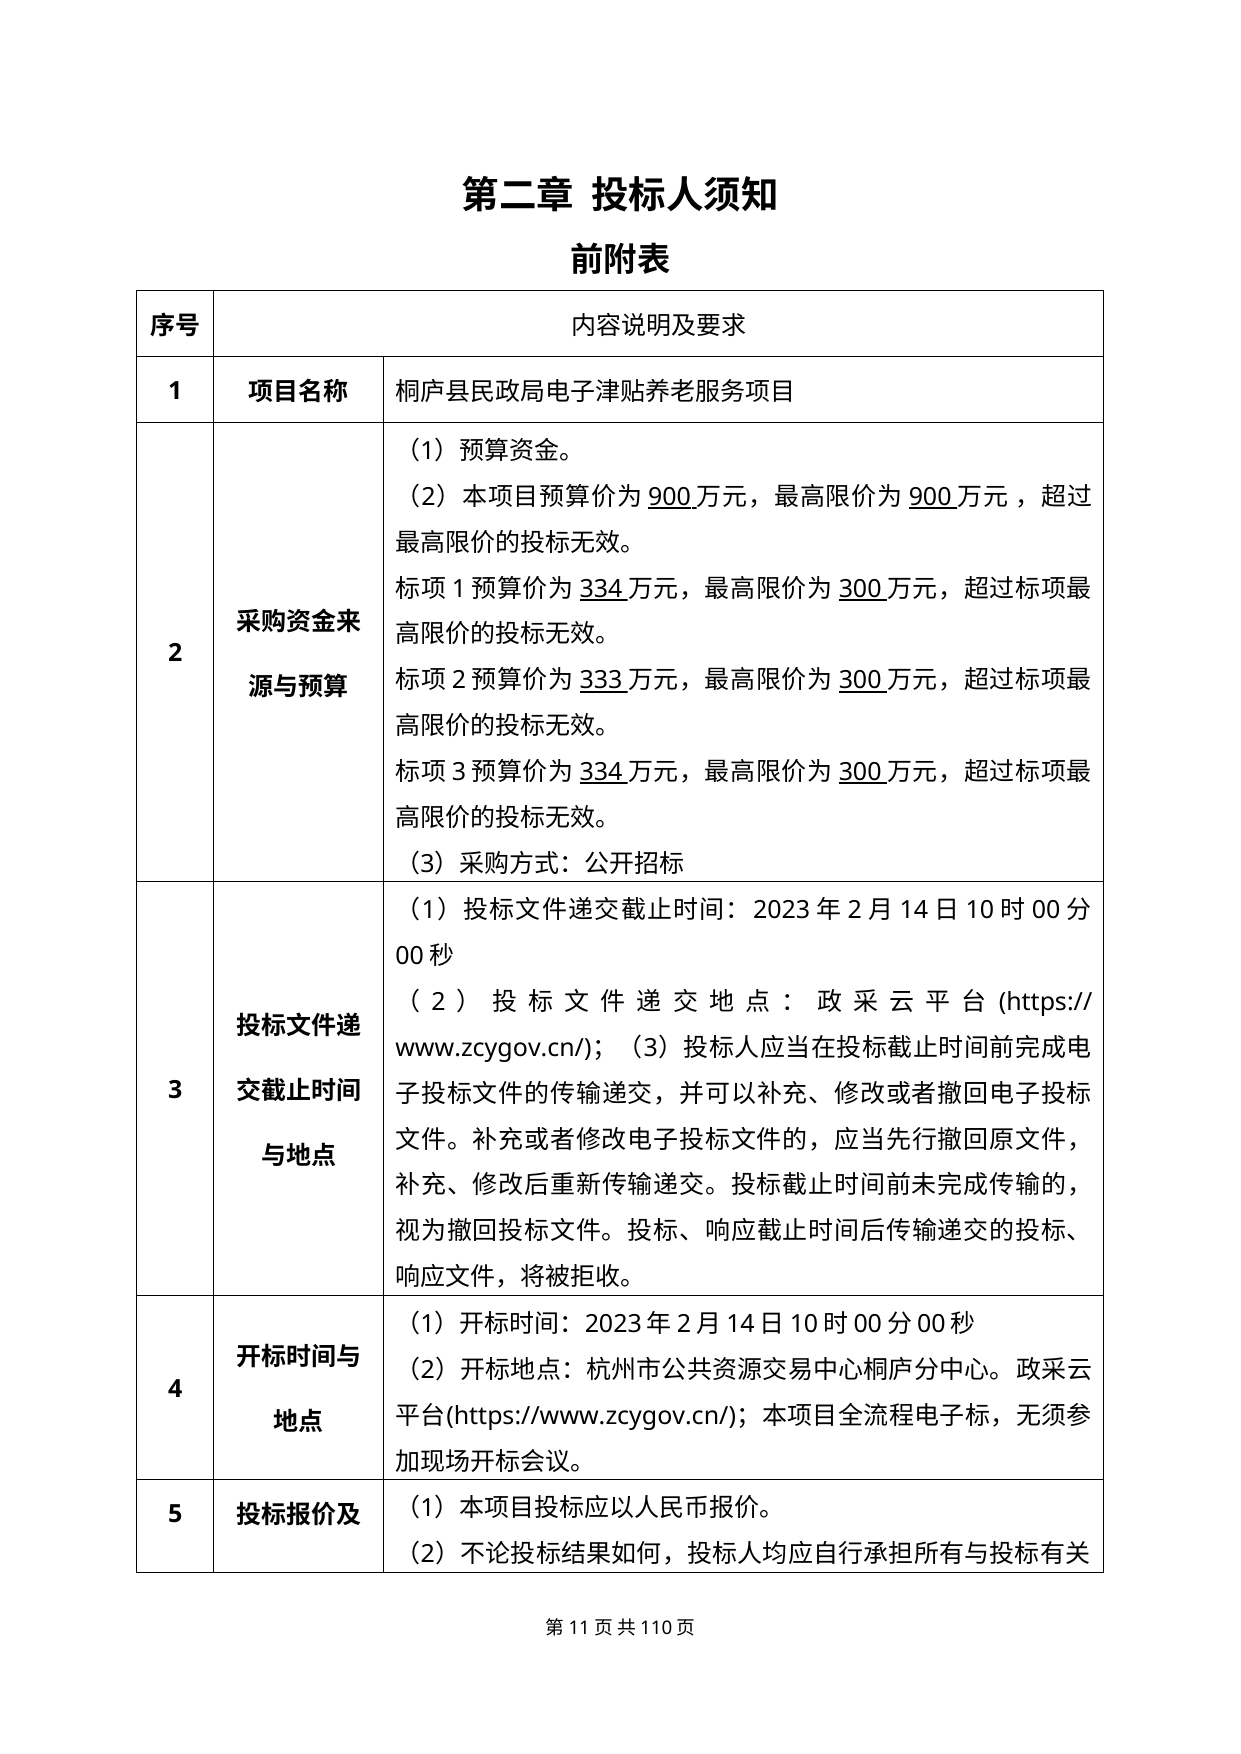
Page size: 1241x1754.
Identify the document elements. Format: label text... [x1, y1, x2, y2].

table_cell 采购资金来源与预算 [214, 423, 383, 881]
table_cell （1）开标时间：2023年2月14日10时00分00秒 （2）开标地点：杭州市公共资源交易中心桐庐分中心。政采云平台(https://www.zcygov.cn/)；本项目全流程电子标，无须参加现场开标会议。 [384, 1296, 1103, 1479]
table_cell 1 [137, 357, 213, 422]
table_cell 3 [137, 882, 213, 1295]
table_cell 桐庐县民政局电子津贴养老服务项目 [384, 357, 1103, 422]
table_header 内容说明及要求 [214, 291, 1103, 356]
table_header 序号 [137, 291, 213, 356]
subtitle 前附表 [118, 225, 1122, 290]
table_cell 投标报价及费用 [214, 1480, 383, 1572]
table_cell 开标时间与地点 [214, 1296, 383, 1479]
table_cell 投标文件递交截止时间与地点 [214, 882, 383, 1295]
subtitle 第二章 投标人须知 [118, 160, 1122, 225]
table_cell 项目名称 [214, 357, 383, 422]
table_cell 5 [137, 1480, 213, 1572]
table_cell （1）预算资金。 （2）本项目预算价为900万元，最高限价为900万元 ，超过最高限价的投标无效。 标项1预算价为334万元，最高限价为300万元，超过标项最高限价的投标无效。 标项2预算价为333万元，最高限价为300万元，超过标项最高限价的投标无效。 标项3预算价为334万元，最高限价为300万元，超过标项最高限价的投标无效。 （3）采购方式：公开招标 [384, 423, 1103, 881]
table_cell 2 [137, 423, 213, 881]
table_cell 4 [137, 1296, 213, 1479]
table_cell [384, 1480, 1103, 1572]
table_cell （1）投标文件递交截止时间：2023年2月14日10时00分00秒 （2）投标文件递交地点：政采云平台(https://www.zcygov.cn/)；（3）投标人应当在投标截止时间前完成电子投标文件的传输递交，并可以补充、修改或者撤回电子投标文件。补充或者修改电子投标文件的，应当先行撤回原文件，补充、修改后重新传输递交。投标截止时间前未完成传输的，视为撤回投标文件。投标、响应截止时间后传输递交的投标、响应文件，将被拒收。 [384, 882, 1103, 1295]
